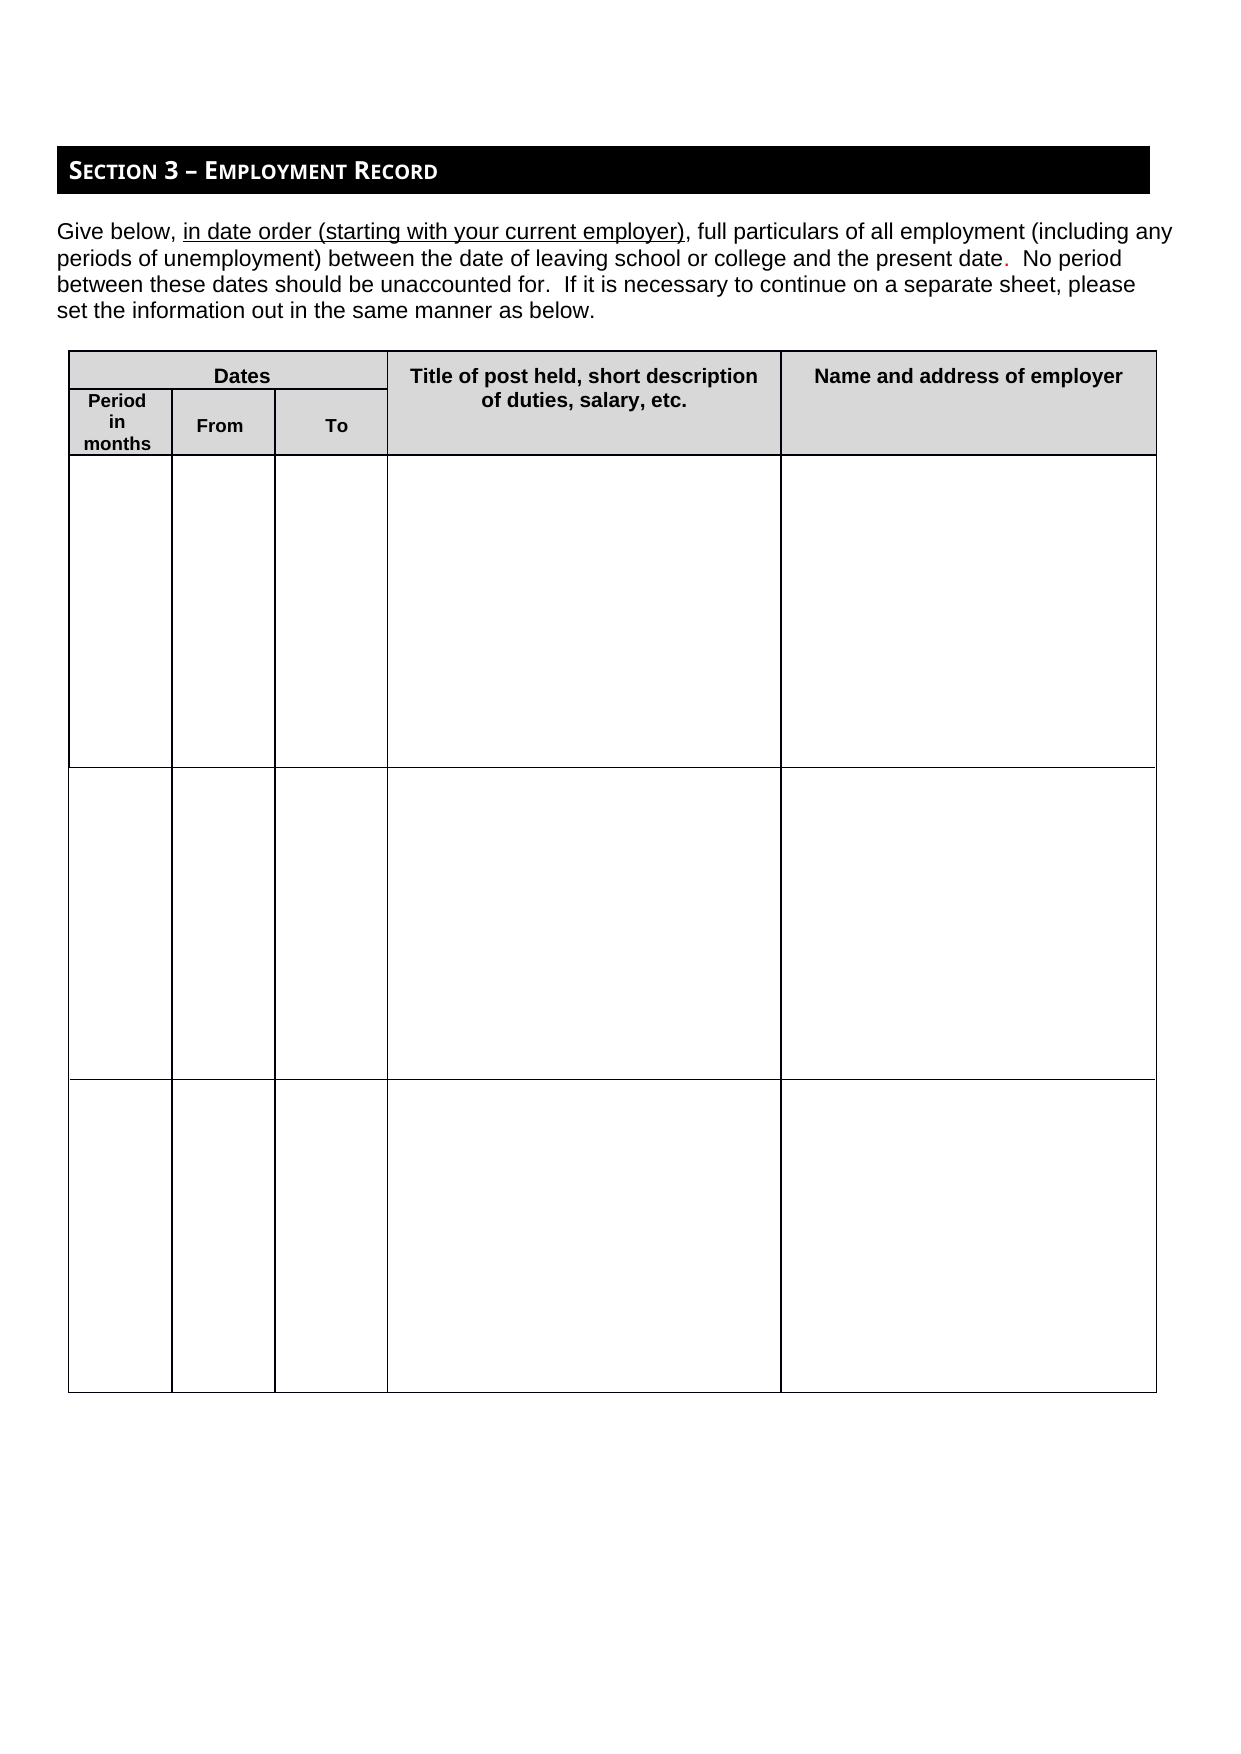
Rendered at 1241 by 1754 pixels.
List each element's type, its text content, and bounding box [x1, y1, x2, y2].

table_header Section 3 – Employment Record [58, 147, 1149, 193]
table_cell [173, 768, 274, 1079]
table_cell [782, 456, 1156, 767]
table_cell Period in months [70, 390, 171, 454]
table_cell [388, 1080, 780, 1392]
table_header Title of post held, short description of duties, salary, etc. [388, 352, 780, 454]
text Give below, in date order (starting with your current employer), full particulars of all employment (including any periods of unemployment) between the date of leaving school or college and the present date. No period [57, 218, 1226, 271]
table_cell [276, 456, 387, 767]
table_cell [276, 768, 387, 1079]
table_cell [782, 767, 1156, 1079]
table_header Name and address of employer [782, 352, 1156, 454]
table_header Dates [70, 352, 387, 388]
table_cell From [173, 390, 274, 454]
table_cell [69, 768, 171, 1079]
text set the information out in the same manner as below. [57, 297, 1226, 324]
table_cell To [276, 390, 387, 454]
table_cell [69, 1080, 171, 1392]
table_cell [70, 456, 171, 767]
table_cell [276, 1080, 387, 1392]
table_cell [782, 1079, 1156, 1392]
text between these dates should be unaccounted for. If it is necessary to continue on a separate sheet, please [57, 271, 1226, 297]
table_cell [388, 768, 780, 1079]
table_cell [173, 456, 274, 767]
table_cell [173, 1080, 274, 1392]
table_cell [388, 456, 780, 767]
